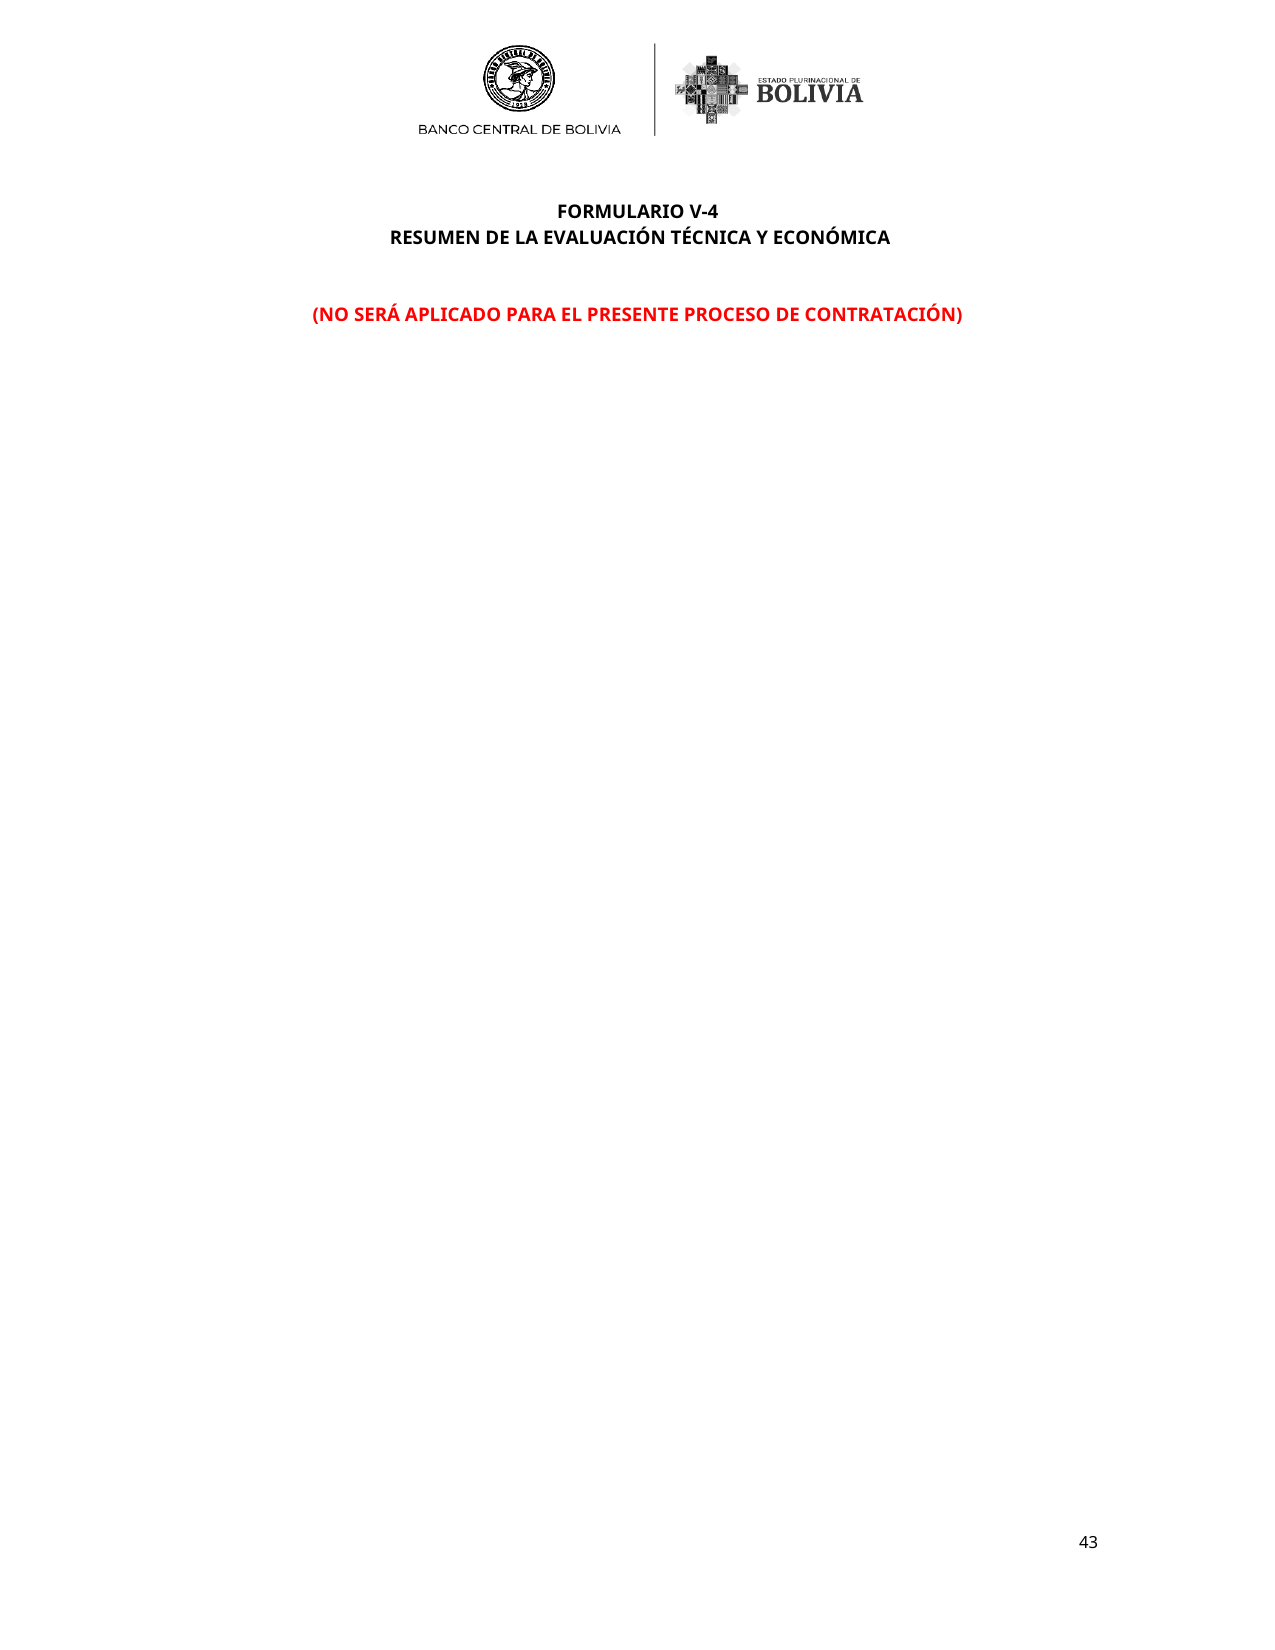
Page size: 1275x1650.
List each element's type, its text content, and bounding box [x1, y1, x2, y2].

text FORMULARIO V-4 [177, 148, 1098, 224]
picture [197, 0, 1098, 182]
text RESUMEN DE LA EVALUACIÓN TÉCNICA Y ECONÓMICA [177, 224, 1098, 250]
text (NO SERÁ APLICADO PARA EL PRESENTE PROCESO DE CONTRATACIÓN) [177, 301, 1098, 326]
